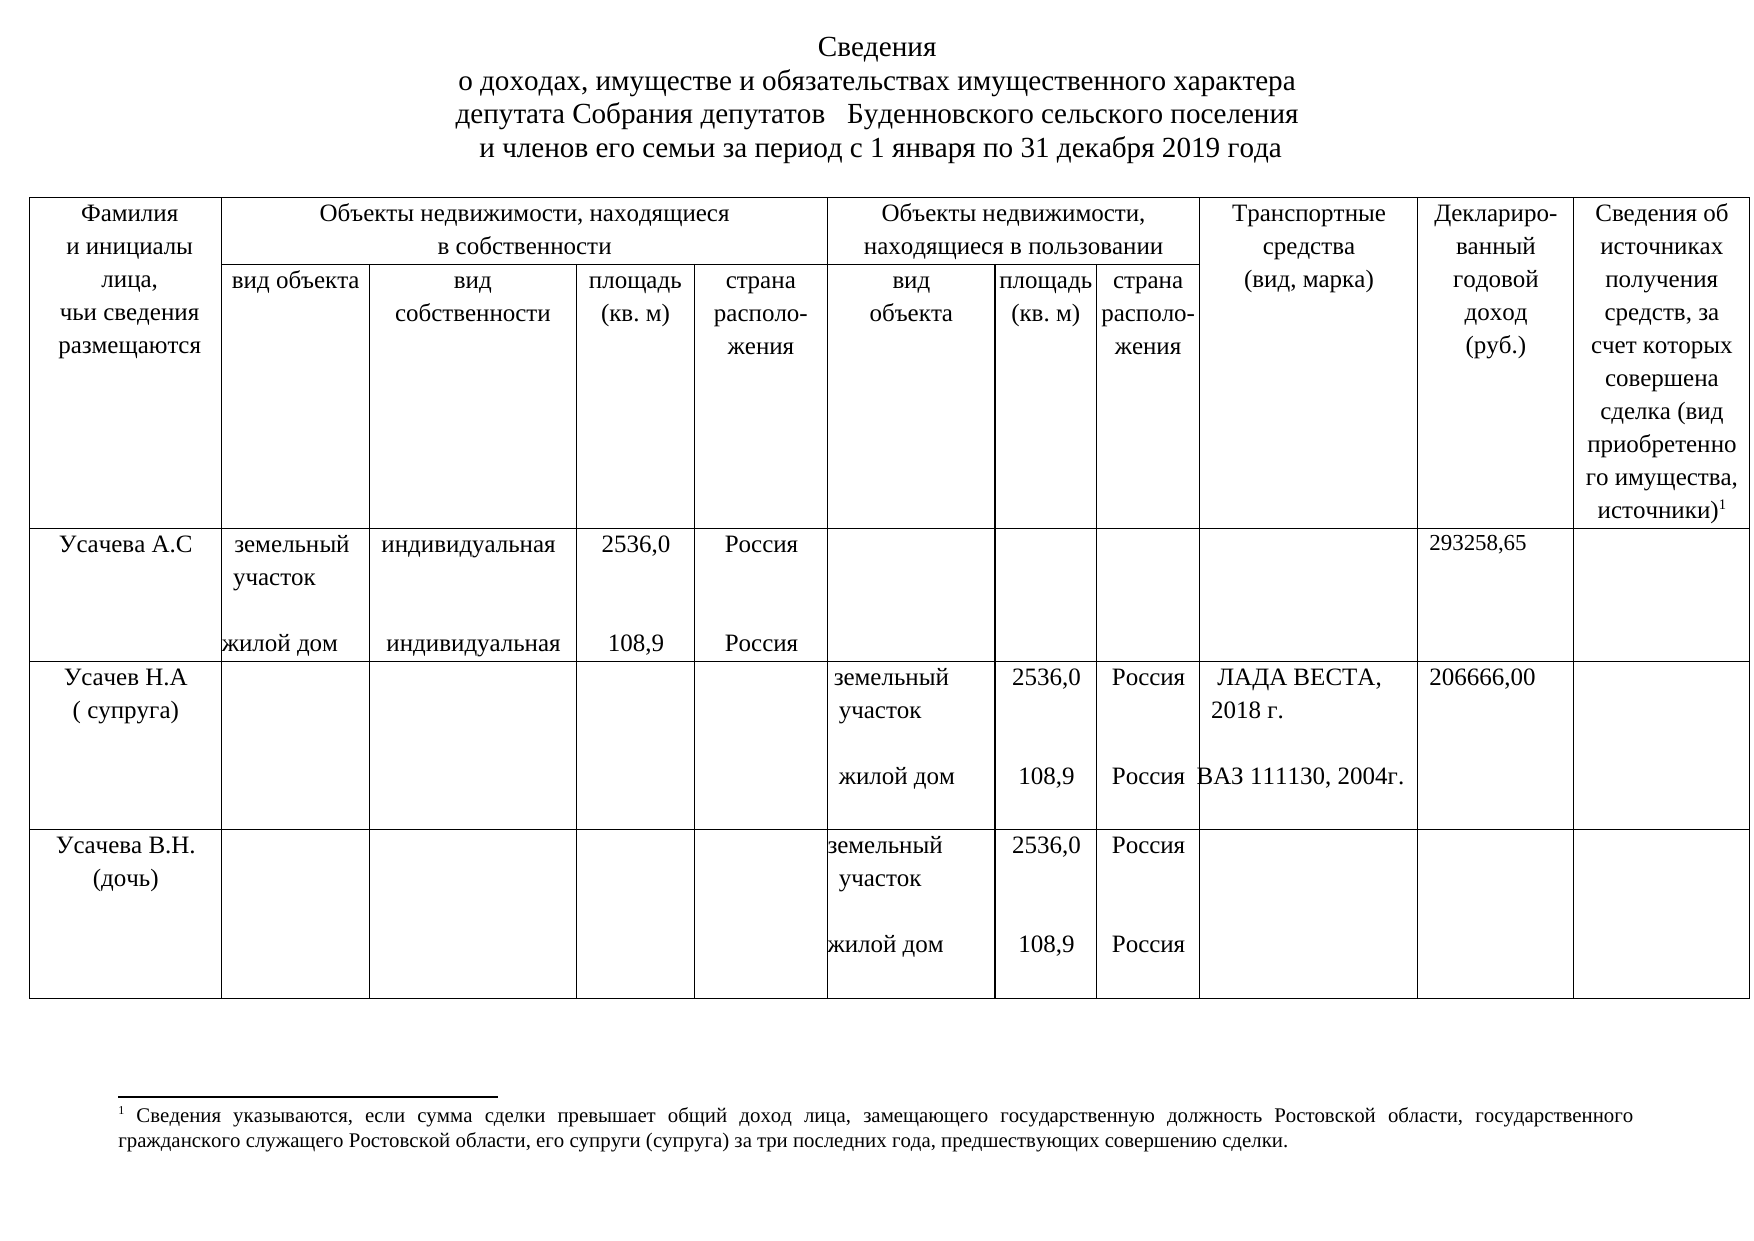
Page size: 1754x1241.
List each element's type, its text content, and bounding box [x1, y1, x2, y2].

table_cell Россия Россия [1097, 662, 1199, 829]
table_cell [1418, 830, 1573, 998]
table_cell вид объекта [828, 265, 994, 528]
table_cell [996, 529, 1096, 661]
table_cell земельный участок жилой дом [828, 830, 994, 998]
table_cell [1574, 830, 1749, 998]
table_cell [370, 830, 576, 998]
table_header Объекты недвижимости, находящиеся в собственности [222, 198, 827, 264]
table_cell вид собственности [370, 265, 576, 528]
text Сведения [118, 29, 1636, 63]
table_cell [1574, 529, 1749, 661]
table_header Фамилия и инициалы лица, чьи сведения размещаются [30, 198, 221, 528]
table_cell [1200, 830, 1417, 998]
text и членов его семьи за период с 1 января по 31 декабря 2019 года [118, 130, 1636, 164]
table_cell [695, 830, 827, 998]
table_cell страна располо-жения [1097, 265, 1199, 528]
table_cell 2536,0 108,9 [996, 830, 1096, 998]
table_cell 206666,00 [1418, 662, 1573, 829]
table_cell 2536,0 108,9 [996, 662, 1096, 829]
text депутата Собрания депутатов Буденновского сельского поселения [118, 97, 1636, 130]
table_cell 2536,0 108,9 [577, 529, 694, 661]
table_cell земельный участок жилой дом [222, 529, 369, 661]
table_header Деклариро-ванный годовой доход (руб.) [1418, 198, 1573, 528]
table_cell [1574, 662, 1749, 829]
table_header Транспортные средства (вид, марка) [1200, 198, 1417, 528]
table_cell 293258,65 [1418, 529, 1573, 661]
table_cell площадь (кв. м) [577, 265, 694, 528]
table_cell Усачева А.С [30, 529, 221, 661]
table_cell Усачев Н.А ( супруга) [30, 662, 221, 829]
table_cell страна располо-жения [695, 265, 827, 528]
table_cell Россия Россия [695, 529, 827, 661]
table_cell Россия Россия [1097, 830, 1199, 998]
table_cell ЛАДА ВЕСТА, 2018 г. ВАЗ 111130, 2004г. [1200, 662, 1417, 829]
table_cell Усачева В.Н. (дочь) [30, 830, 221, 998]
table_cell вид объекта [222, 265, 369, 528]
table_cell [1200, 529, 1417, 661]
table_cell [695, 662, 827, 829]
table_cell земельный участок жилой дом [828, 662, 994, 829]
table_cell [1097, 529, 1199, 661]
table_cell [222, 662, 369, 829]
text о доходах, имуществе и обязательствах имущественного характера [118, 63, 1636, 97]
table_cell [370, 662, 576, 829]
table_cell [577, 662, 694, 829]
table_cell индивидуальная индивидуальная [370, 529, 576, 661]
table_cell [222, 830, 369, 998]
table_cell площадь (кв. м) [996, 265, 1096, 528]
table_cell [828, 529, 994, 661]
table_header Объекты недвижимости, находящиеся в пользовании [828, 198, 1199, 264]
table_cell [577, 830, 694, 998]
table_header Сведения об источниках получения средств, за счет которых совершена сделка (вид приобретенного имущества, источники) [1574, 198, 1749, 528]
